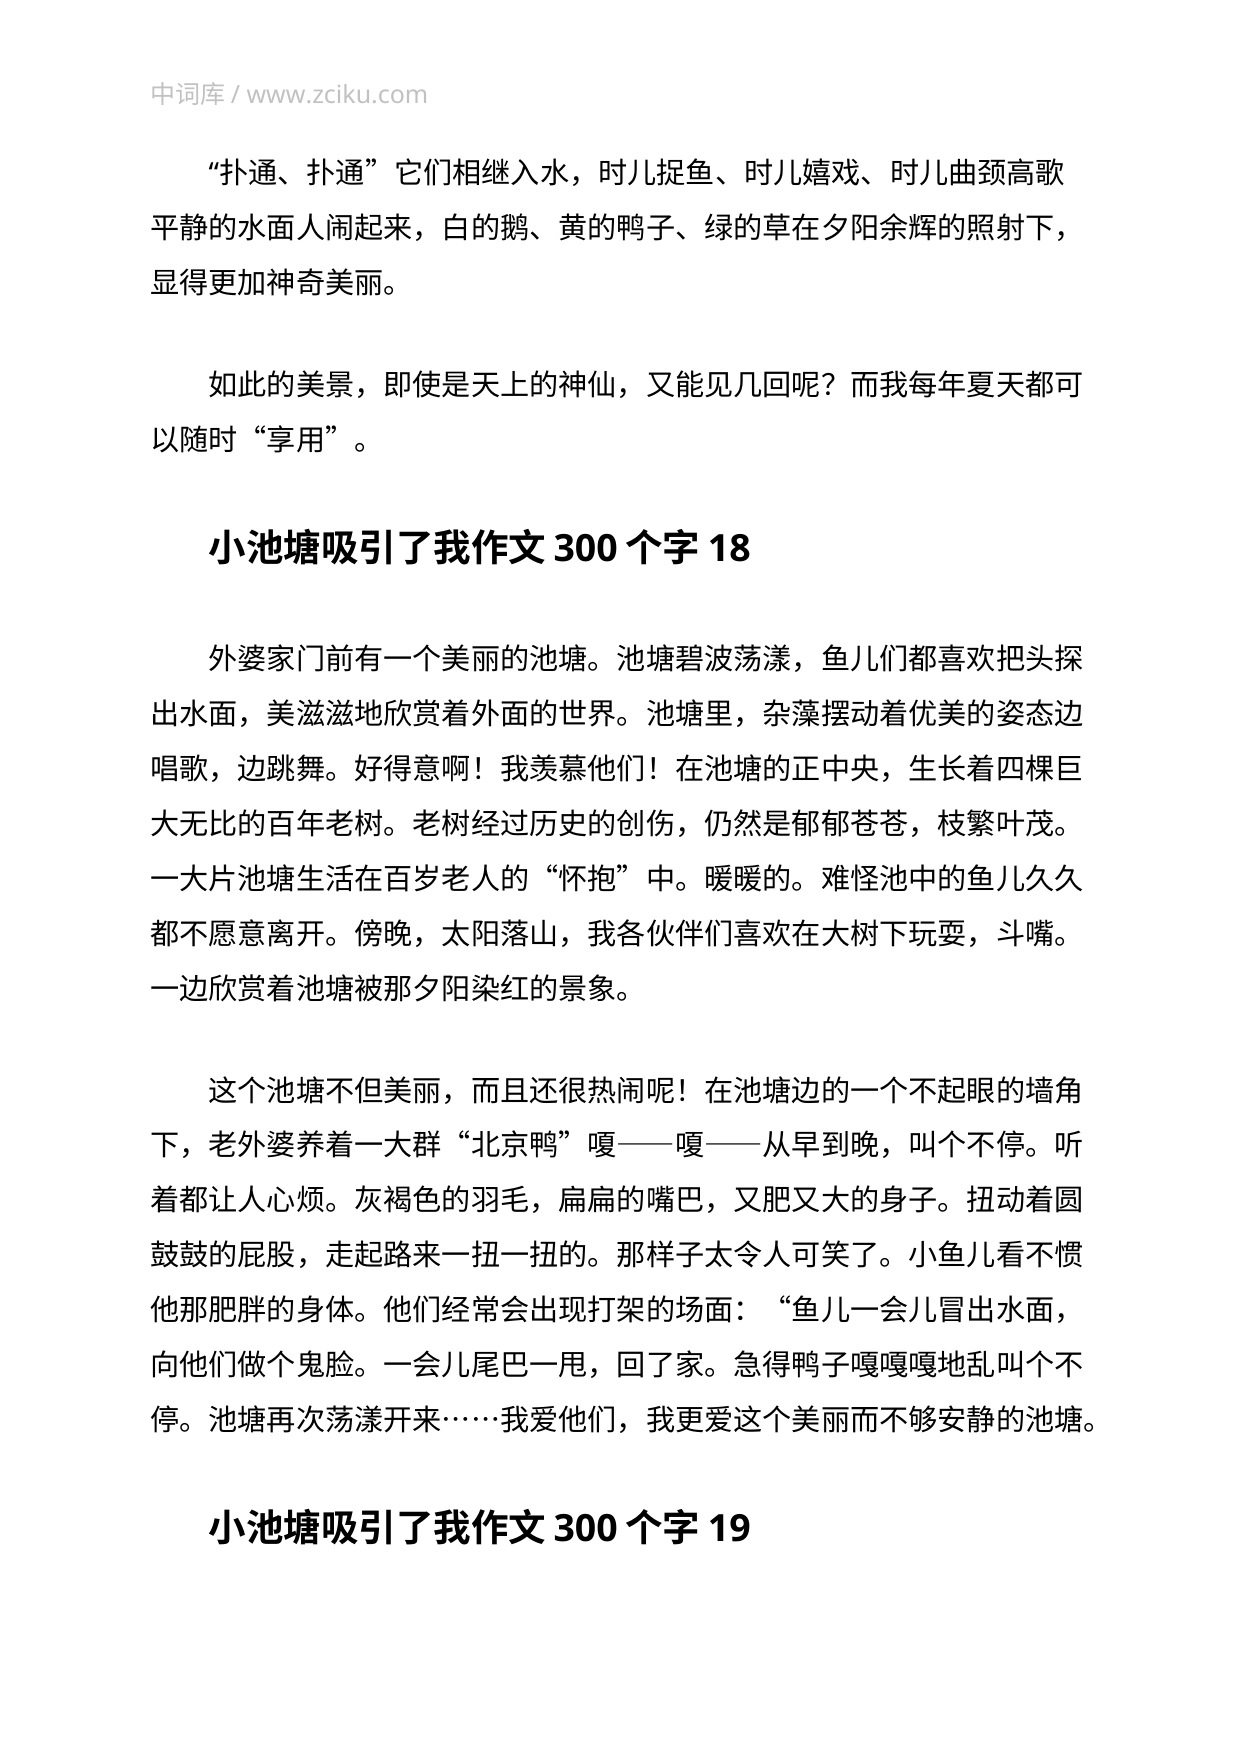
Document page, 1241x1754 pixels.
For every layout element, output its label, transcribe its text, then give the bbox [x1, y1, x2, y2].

text 如此的美景，即使是天上的神仙，又能见几回呢？而我每年夏天都可以随时“享用”。 [150, 362, 1090, 459]
text 这个池塘不但美丽，而且还很热闹呢！在池塘边的一个不起眼的墙角下，老外婆养着一大群“北京鸭”嗄——嗄——从早到晚，叫个不停。听着都让人心烦。灰褐色的羽毛，扁扁的嘴巴，又肥又大的身子。扭动着圆鼓鼓的屁股，走起路来一扭一扭的。那样子太令人可笑了。小鱼儿看不惯他那肥胖的身体。他们经常会出现打架的场面：“鱼儿一会儿冒出水面，向他们做个鬼脸。一会儿尾巴一甩，回了家。急得鸭子嘎嘎嘎地乱叫个不停。池塘再次荡漾开来……我爱他们，我更爱这个美丽而不够安静的池塘。 [150, 1067, 1090, 1439]
text 小池塘吸引了我作文300个字18 [150, 518, 1090, 573]
text “扑通、扑通”它们相继入水，时儿捉鱼、时儿嬉戏、时儿曲颈高歌平静的水面人闹起来，白的鹅、黄的鸭子、绿的草在夕阳余辉的照射下，显得更加神奇美丽。 [150, 150, 1090, 302]
text 外婆家门前有一个美丽的池塘。池塘碧波荡漾，鱼儿们都喜欢把头探出水面，美滋滋地欣赏着外面的世界。池塘里，杂藻摆动着优美的姿态边唱歌，边跳舞。好得意啊！我羡慕他们！在池塘的正中央，生长着四棵巨大无比的百年老树。老树经过历史的创伤，仍然是郁郁苍苍，枝繁叶茂。一大片池塘生活在百岁老人的“怀抱”中。暖暖的。难怪池中的鱼儿久久都不愿意离开。傍晚，太阳落山，我各伙伴们喜欢在大树下玩耍，斗嘴。一边欣赏着池塘被那夕阳染红的景象。 [150, 636, 1090, 1008]
text 小池塘吸引了我作文300个字19 [150, 1498, 1090, 1553]
